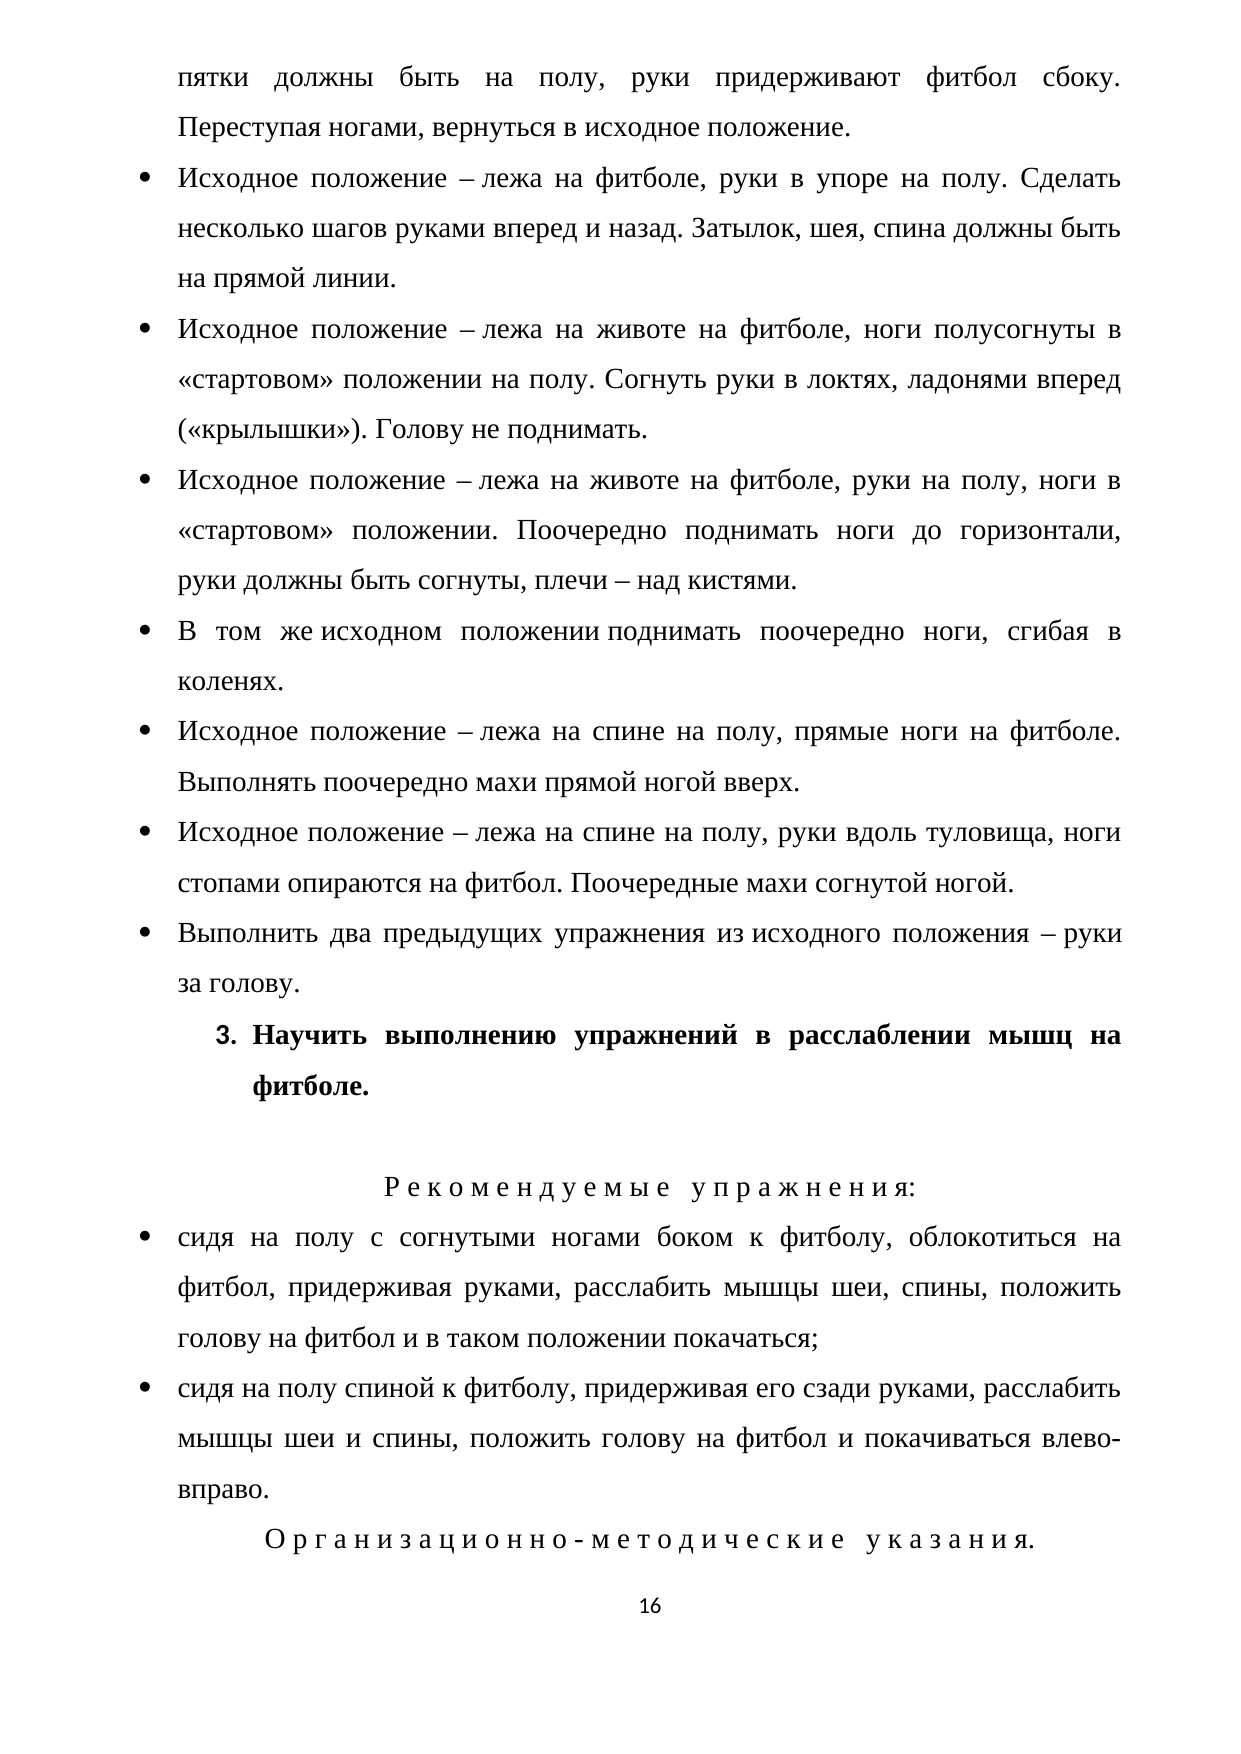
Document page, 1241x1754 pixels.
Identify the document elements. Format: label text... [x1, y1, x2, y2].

list В том же исходном положении поднимать поочередно ноги, сгибая в коленях. [140, 512, 1122, 596]
list Выполнить два предыдущих упражнения из исходного положения – руки за голову. [140, 814, 1122, 898]
text Р е к о м е н д у е м ы е у п р а ж н е н и я: [177, 1068, 1122, 1102]
list сидя на полу спиной к фитболу, придерживая его сзади руками, расслабить мышцы шеи и спины, положить голову на фитбол и покачиваться влево-вправо. [140, 1269, 1122, 1404]
text О р г а н и з а ц и о н н о - м е т о д и ч е с к и е у к а з а н и я. [177, 1421, 1122, 1454]
list Исходное положение – лежа на животе на фитболе, ноги полусогнуты в «стартовом» положении на полу. Согнуть руки в локтях, ладонями вперед («крылышки»). Голову не поднимать. [140, 210, 1122, 344]
list Исходное положение – лежа на спине на полу, прямые ноги на фитболе. Выполнять поочередно махи прямой ногой вверх. [140, 613, 1122, 697]
list Исходное положение – лежа на спине на полу, руки вдоль туловища, ноги стопами опираются на фитбол. Поочередные махи согнутой ногой. [140, 714, 1122, 798]
list сидя на полу с согнутыми ногами боком к фитболу, облокотиться на фитбол, придерживая руками, расслабить мышцы шеи, спины, положить голову на фитбол и в таком положении покачаться; [140, 1118, 1122, 1253]
list Исходное положение – лежа на животе на фитболе, руки на полу, ноги в «стартовом» положении. Поочередно поднимать ноги до горизонтали, руки должны быть согнуты, плечи – над кистями. [140, 361, 1122, 495]
list Научить выполнению упражнений в расслаблении мышц на фитболе. [215, 915, 1122, 1001]
list Исходное положение – лежа на фитболе, руки в упоре на полу. Сделать несколько шагов руками вперед и назад. Затылок, шея, спина должны быть на прямой линии. [140, 59, 1122, 193]
